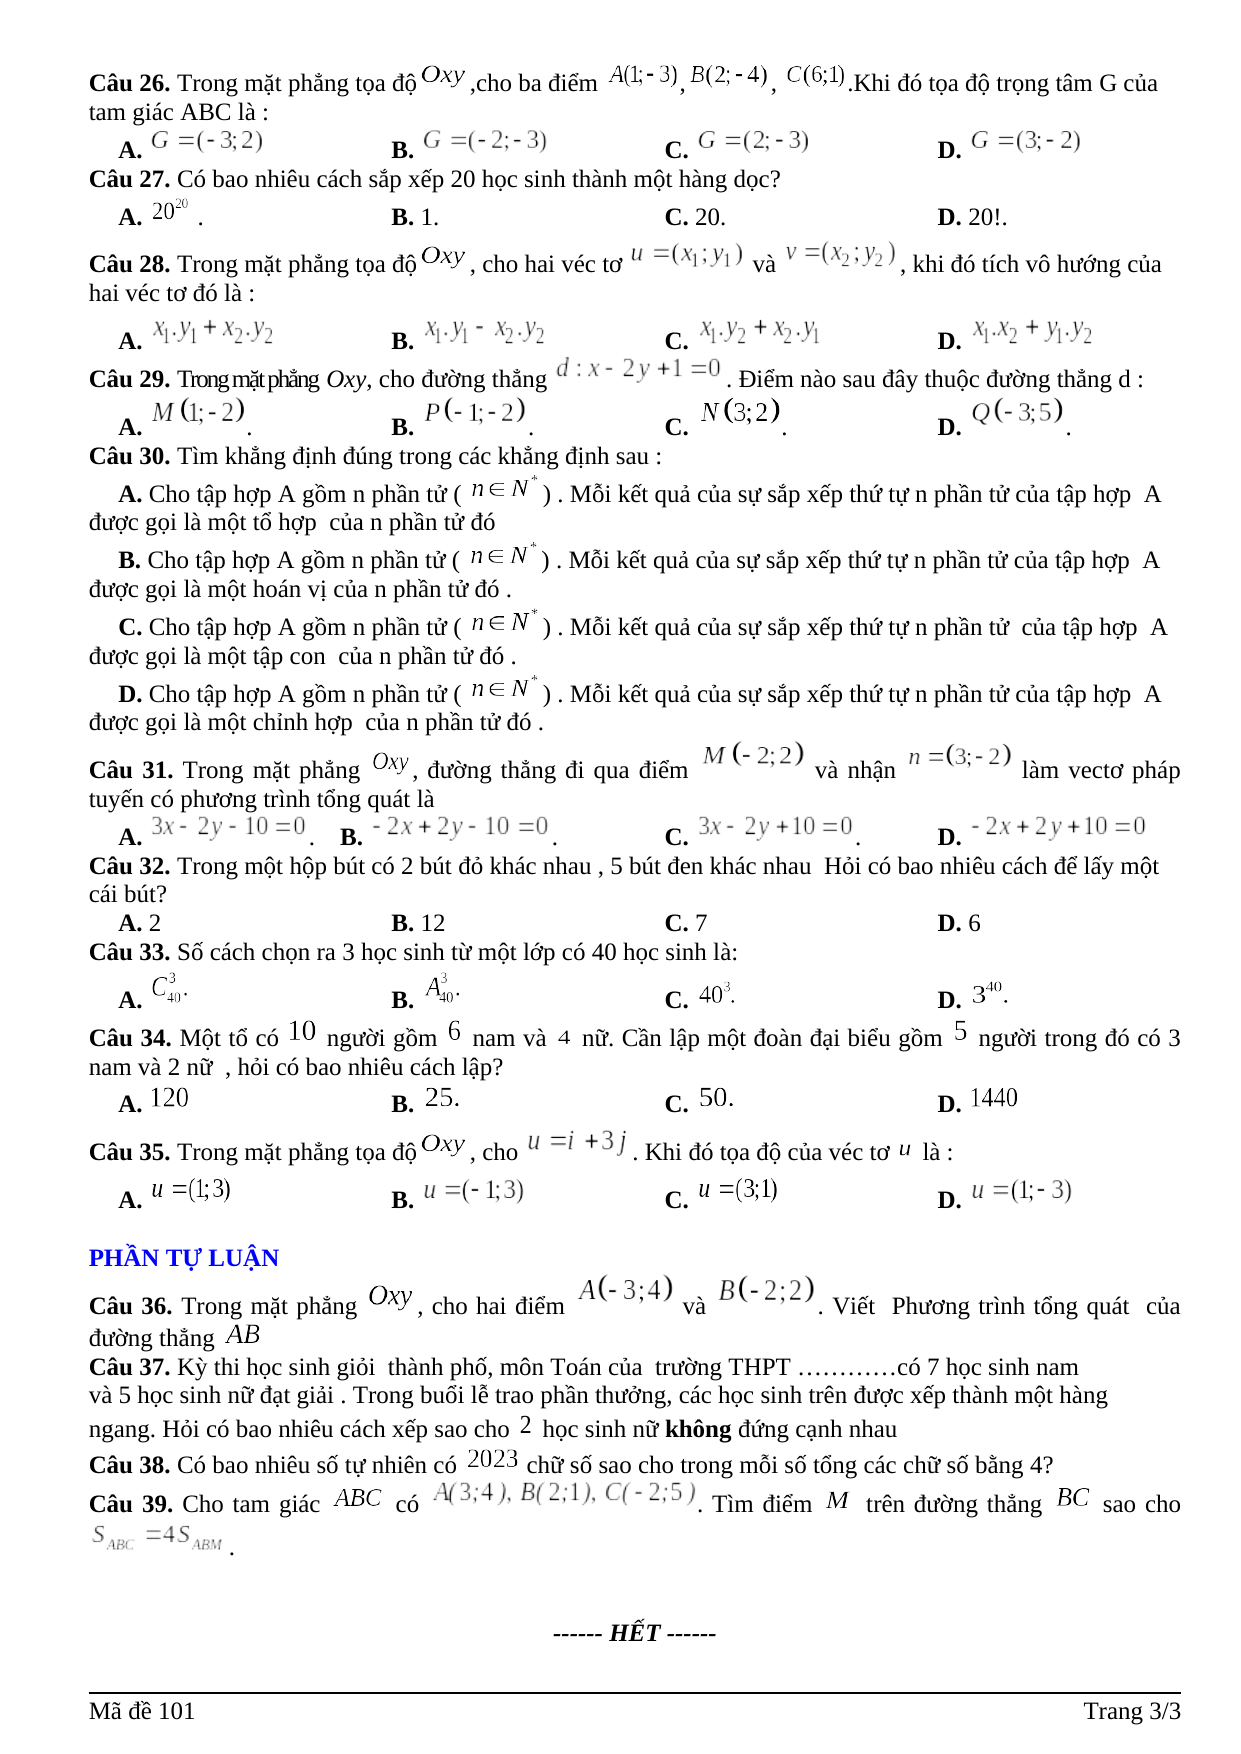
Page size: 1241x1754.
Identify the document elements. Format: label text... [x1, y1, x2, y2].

text Câu 33. Số cách chọn ra 3 học sinh từ một lớp có 40 học sinh là: [88, 937, 1181, 966]
text C. Cho tập hợp A gồm n phần tử ( ) . Mỗi kết quả của sự sắp xếp thứ tự n phần tử của tập hợp A được gọi là một tập con của n phần tử đó . [88, 603, 1181, 669]
text PHẦN TỰ LUẬN [88, 1243, 1181, 1272]
text A. B. C. D. [88, 1166, 1181, 1214]
text A. B. C. D. [88, 126, 1181, 164]
text A. . B. . C. . D. [88, 813, 1181, 851]
text ngang. Hỏi có bao nhiêu cách xếp sao cho học sinh nữ không đứng cạnh nhau [88, 1409, 1181, 1443]
text Câu 28. Trong mặt phẳng tọa độ, cho hai véc tơ và , khi đó tích vô hướng của hai véc tơ đó là : [88, 230, 1181, 307]
text Câu 26. Trong mặt phẳng tọa độ,cho ba điểm ,, .Khi đó tọa độ trọng tâm G của tam giác ABC là : [88, 59, 1181, 126]
text và 5 học sinh nữ đạt giải . Trong buổi lễ trao phần thưởng, các học sinh trên được xếp thành một hàng [88, 1381, 1181, 1409]
text Câu 27. Có bao nhiêu cách sắp xếp 20 học sinh thành một hàng dọc? [88, 164, 1181, 192]
text A. . B. . C. . D. . [88, 393, 1181, 441]
text Câu 37. Kỳ thi học sinh giỏi thành phố, môn Toán của trường THPT …………có 7 học sinh nam [88, 1352, 1181, 1381]
text Câu 31. Trong mặt phẳng , đường thẳng đi qua điểm và nhận làm vectơ pháp tuyến có phương trình tổng quát là [88, 736, 1181, 813]
text Câu 30. Tìm khẳng định đúng trong các khẳng định sau : [88, 441, 1181, 469]
text A. B. C. D. [88, 1080, 1181, 1118]
text A. 2 B. 12 C. 7 D. 6 [88, 908, 1181, 937]
text A. B. C. D. [88, 307, 1181, 355]
text B. Cho tập hợp A gồm n phần tử ( ) . Mỗi kết quả của sự sắp xếp thứ tự n phần tử của tập hợp A được gọi là một hoán vị của n phần tử đó . [88, 536, 1181, 603]
text A. . B. 1. C. 20. D. 20!. [88, 192, 1181, 230]
text Câu 29. Trong mặt phẳng Oxy, cho đường thẳng . Điểm nào sau đây thuộc đường thẳng d : [88, 355, 1181, 393]
text Câu 38. Có bao nhiêu số tự nhiên có chữ số sao cho trong mỗi số tổng các chữ số bằng 4? [88, 1443, 1181, 1478]
text Câu 34. Một tổ có người gồm nam và nữ. Cần lập một đoàn đại biểu gồm người trong đó có 3 nam và 2 nữ , hỏi có bao nhiêu cách lập? [88, 1014, 1181, 1080]
text D. Cho tập hợp A gồm n phần tử ( ) . Mỗi kết quả của sự sắp xếp thứ tự n phần tử của tập hợp A được gọi là một chỉnh hợp của n phần tử đó . [88, 669, 1181, 736]
text Câu 39. Cho tam giác có . Tìm điểm trên đường thẳng sao cho . [88, 1478, 1181, 1561]
text Câu 35. Trong mặt phẳng tọa độ, cho . Khi đó tọa độ của véc tơ là : [88, 1118, 1181, 1166]
text A. B. C. D. [88, 966, 1181, 1014]
text Câu 32. Trong một hộp bút có 2 bút đỏ khác nhau , 5 bút đen khác nhau Hỏi có bao nhiêu cách để lấy một cái bút? [88, 851, 1181, 908]
text Câu 36. Trong mặt phẳng , cho hai điểm và . Viết Phương trình tổng quát của đường thẳng [88, 1272, 1181, 1352]
text ------ HẾT ------ [88, 1618, 1181, 1647]
text A. Cho tập hợp A gồm n phần tử ( ) . Mỗi kết quả của sự sắp xếp thứ tự n phần tử của tập hợp A được gọi là một tổ hợp của n phần tử đó [88, 469, 1181, 536]
